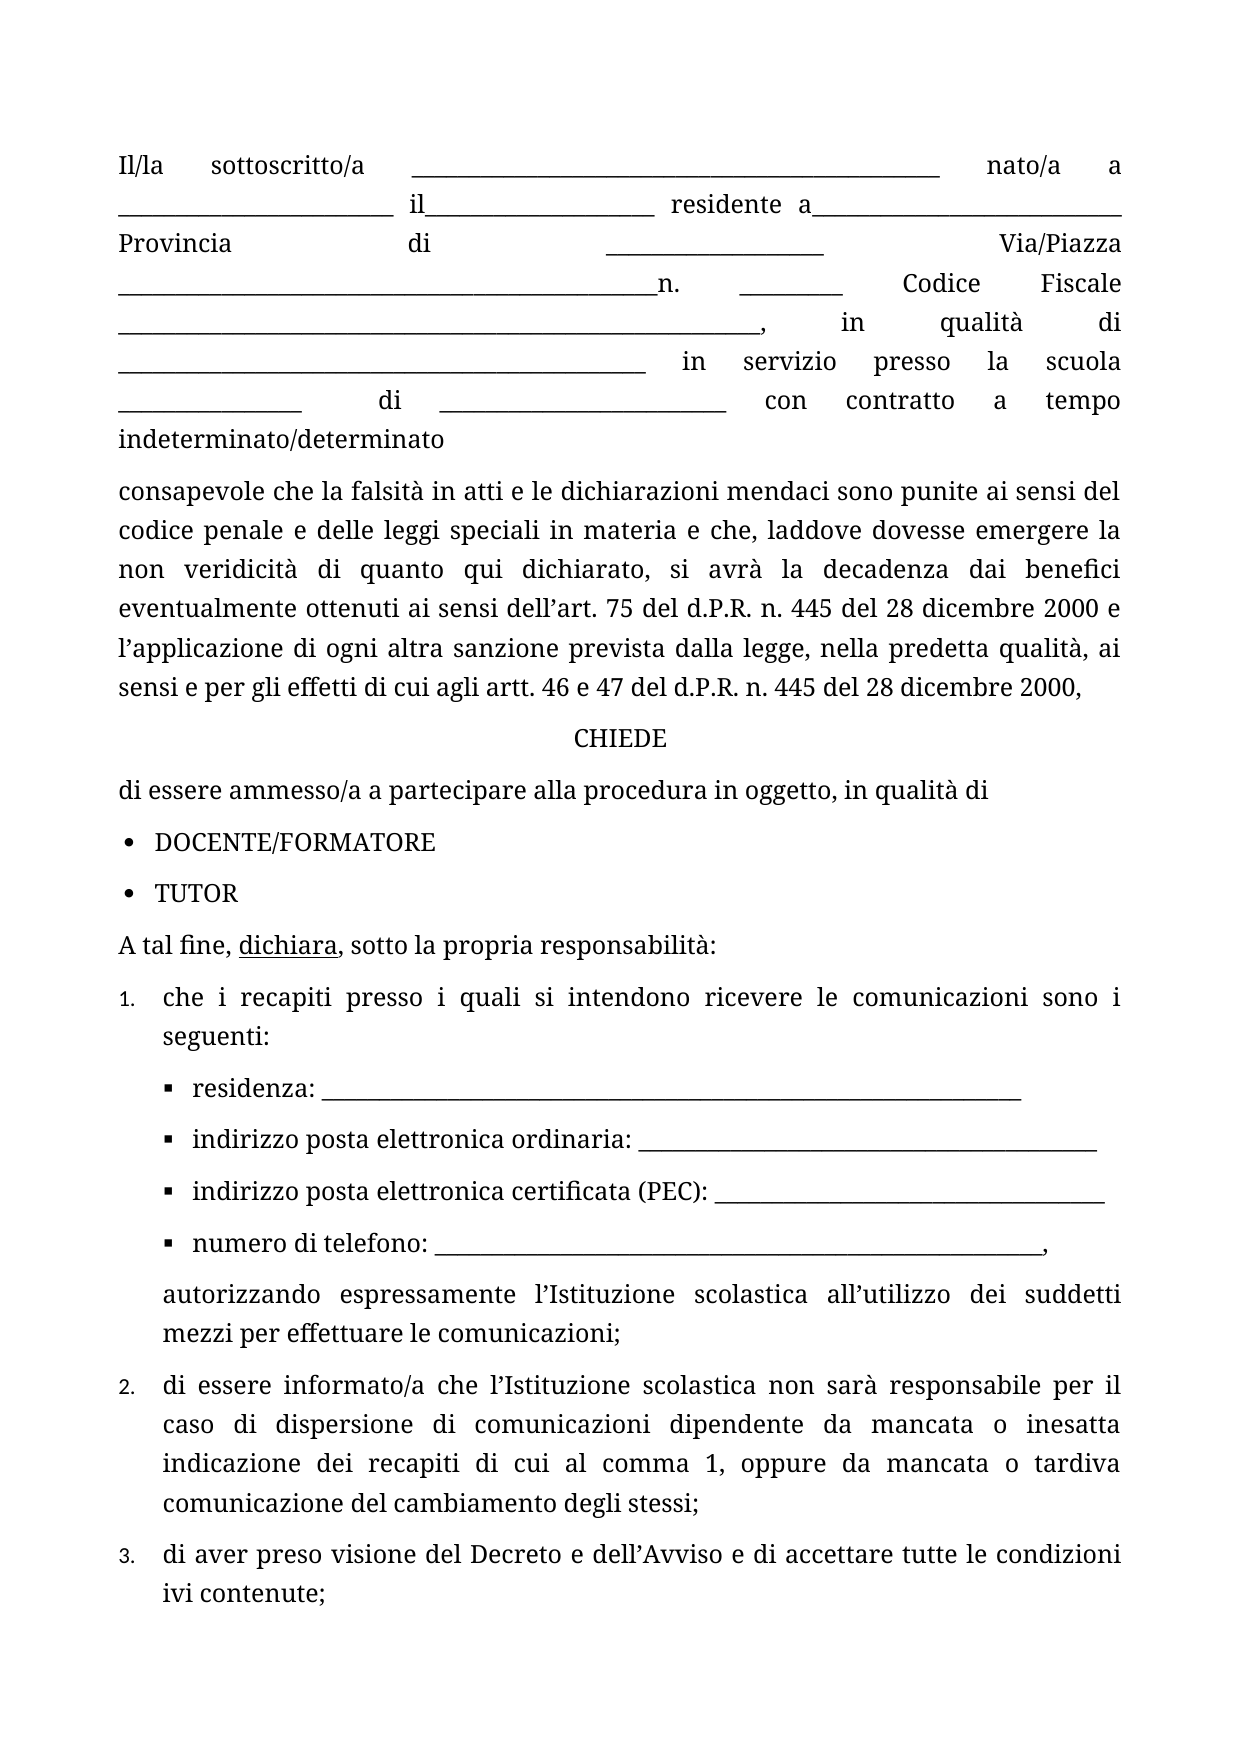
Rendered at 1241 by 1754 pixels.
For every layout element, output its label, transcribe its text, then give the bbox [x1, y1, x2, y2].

text CHIEDE [118, 721, 1122, 755]
list di aver preso visione del Decreto e dell’Avviso e di accettare tutte le condizioni ivi contenute; [118, 1537, 1122, 1610]
list residenza: _____________________________________________________________ [162, 1070, 1122, 1104]
text consapevole che la falsità in atti e le dichiarazioni mendaci sono punite ai sensi del codice penale e delle leggi speciali in materia e che, laddove dovesse emergere la non veridicità di quanto qui dichiarato, si avrà la decadenza dai benefici eventualmente ottenuti ai sensi dell’art. 75 del d.P.R. n. 445 del 28 dicembre 2000 e l’applicazione di ogni altra sanzione prevista dalla legge, nella predetta qualità, ai sensi e per gli effetti di cui agli artt. 46 e 47 del d.P.R. n. 445 del 28 dicembre 2000, [118, 473, 1122, 703]
list che i recapiti presso i quali si intendono ricevere le comunicazioni sono i seguenti: [118, 979, 1122, 1053]
list indirizzo posta elettronica ordinaria: ________________________________________ [162, 1122, 1122, 1156]
text TUTOR [118, 876, 1122, 910]
text Il/la sottoscritto/a ______________________________________________ nato/a a ________________________ il____________________ residente a___________________________ Provincia di ___________________ Via/Piazza _______________________________________________n. _________ Codice Fiscale ________________________________________________________, in qualità di ______________________________________________ in servizio presso la scuola ________________ di _________________________ con contratto a tempo indeterminato/determinato [118, 148, 1122, 456]
text DOCENTE/FORMATORE [118, 824, 1122, 858]
text A tal fine, dichiara, sotto la propria responsabilità: [118, 928, 1122, 962]
list di essere informato/a che l’Istituzione scolastica non sarà responsabile per il caso di dispersione di comunicazioni dipendente da mancata o inesatta indicazione dei recapiti di cui al comma 1, oppure da mancata o tardiva comunicazione del cambiamento degli stessi; [118, 1368, 1122, 1519]
text autorizzando espressamente l’Istituzione scolastica all’utilizzo dei suddetti mezzi per effettuare le comunicazioni; [162, 1277, 1122, 1350]
list numero di telefono: _____________________________________________________, [162, 1225, 1122, 1259]
list indirizzo posta elettronica certificata (PEC): __________________________________ [162, 1173, 1122, 1208]
text di essere ammesso/a a partecipare alla procedura in oggetto, in qualità di [118, 773, 1122, 807]
